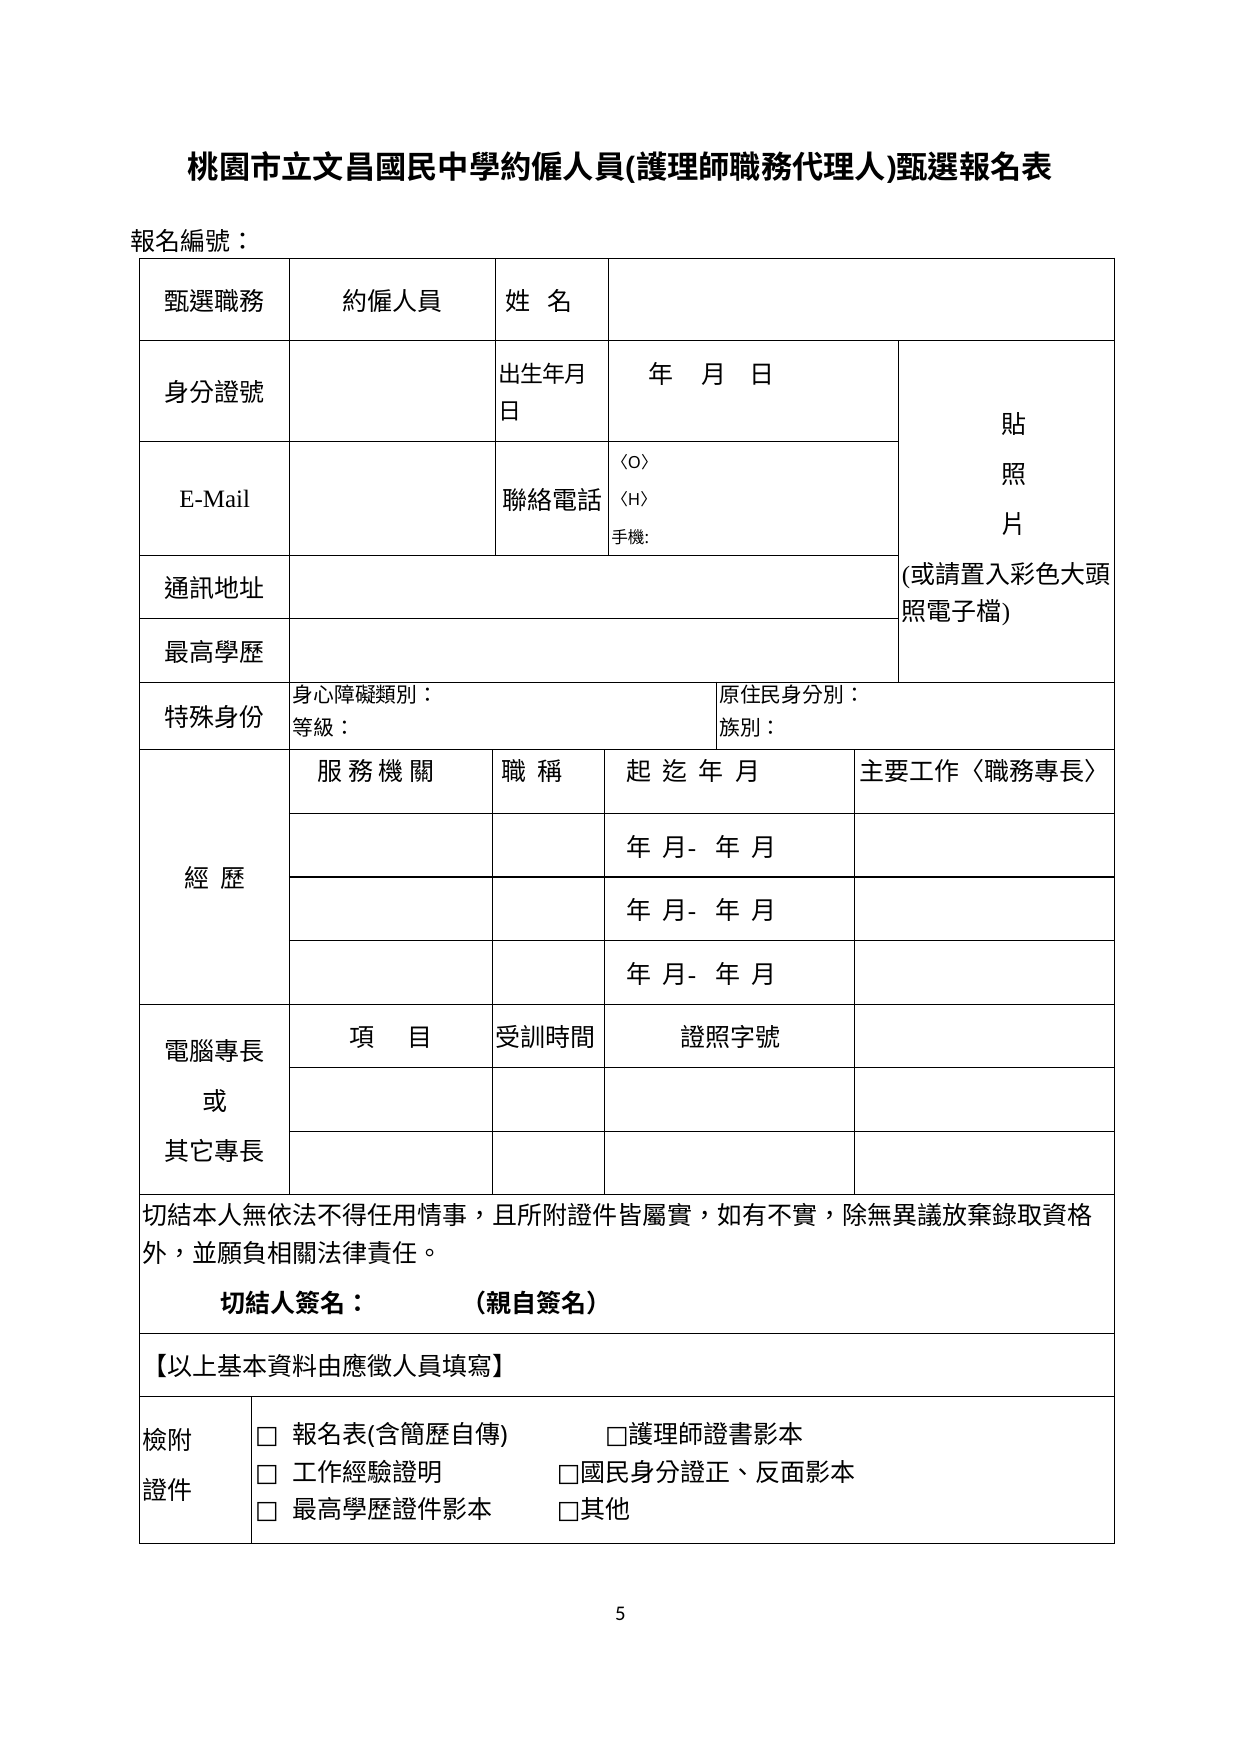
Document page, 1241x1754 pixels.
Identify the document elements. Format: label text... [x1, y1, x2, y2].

table_cell 證照字號 [605, 1005, 854, 1067]
table_cell [290, 941, 492, 1003]
table_cell [290, 619, 898, 682]
table_cell [855, 814, 1114, 876]
table_cell 報名表(含簡歷自傳) □護理師證書影本 工作經驗證明 □國民身分證正、反面影本 最高學歷證件影本 □其他 [252, 1397, 1114, 1543]
table_header [609, 259, 1114, 340]
text 報名編號： [130, 221, 1110, 258]
table_cell 年 月 日 [609, 341, 898, 441]
table_cell [605, 1132, 854, 1194]
table_cell 電腦專長 或 其它專長 [140, 1005, 289, 1194]
table_cell [290, 1068, 492, 1131]
table_cell 身心障礙類別： 等級： [290, 683, 716, 749]
table_cell [855, 1132, 1114, 1194]
table_cell 年 月- 年 月 [605, 814, 854, 876]
table_cell [855, 1068, 1114, 1131]
table_cell 項 目 [290, 1005, 492, 1067]
table_cell [290, 556, 898, 618]
table_cell [493, 1068, 604, 1131]
table_cell 貼 照 片 (或請置入彩色大頭照電子檔) [899, 341, 1114, 682]
table_cell [290, 1132, 492, 1194]
table_cell [290, 878, 492, 940]
table_cell [290, 341, 495, 441]
table_cell [605, 1068, 854, 1131]
table_cell 起 迄 年 月 [605, 750, 854, 813]
table_cell 職 稱 [493, 750, 604, 813]
table_cell 檢附 證件 [140, 1397, 251, 1543]
table_cell 【以上基本資料由應徵人員填寫】 [140, 1334, 1114, 1396]
table_cell 切結本人無依法不得任用情事，且所附證件皆屬實，如有不實，除無異議放棄錄取資格外，並願負相關法律責任。 切結人簽名： （親自簽名） [140, 1195, 1114, 1333]
table_cell 原住民身分別： 族別： [717, 683, 1114, 749]
table_cell 最高學歷 [140, 619, 289, 682]
table_header 甄選職務 [140, 259, 289, 340]
table_cell [493, 878, 604, 940]
table_cell 主要工作〈職務專長〉 [855, 750, 1114, 813]
table_cell [493, 1132, 604, 1194]
table_cell [290, 442, 495, 554]
table_cell [493, 814, 604, 876]
table_cell 身分證號 [140, 341, 289, 441]
table_cell [290, 814, 492, 876]
table_cell [855, 941, 1114, 1003]
table_header 約僱人員 [290, 259, 495, 340]
table_cell [855, 1005, 1114, 1067]
table_cell 聯絡電話 [496, 442, 608, 554]
table_cell [855, 878, 1114, 940]
table_cell [493, 941, 604, 1003]
table_cell 年 月- 年 月 [605, 878, 854, 940]
table_cell 特殊身份 [140, 683, 289, 749]
table_cell 經 歷 [140, 750, 289, 1003]
table_header 姓 名 [496, 259, 608, 340]
table_cell 服 務 機 關 [290, 750, 492, 813]
table_cell 年 月- 年 月 [605, 941, 854, 1003]
table_cell 通訊地址 [140, 556, 289, 618]
table_cell 〈O〉 〈H〉 手機: [609, 442, 898, 554]
table_cell 出生年月日 [496, 341, 608, 441]
table_cell E-Mail [140, 442, 289, 554]
table_cell 受訓時間 [493, 1005, 604, 1067]
text 桃園市立文昌國民中學約僱人員(護理師職務代理人)甄選報名表 [130, 128, 1110, 203]
